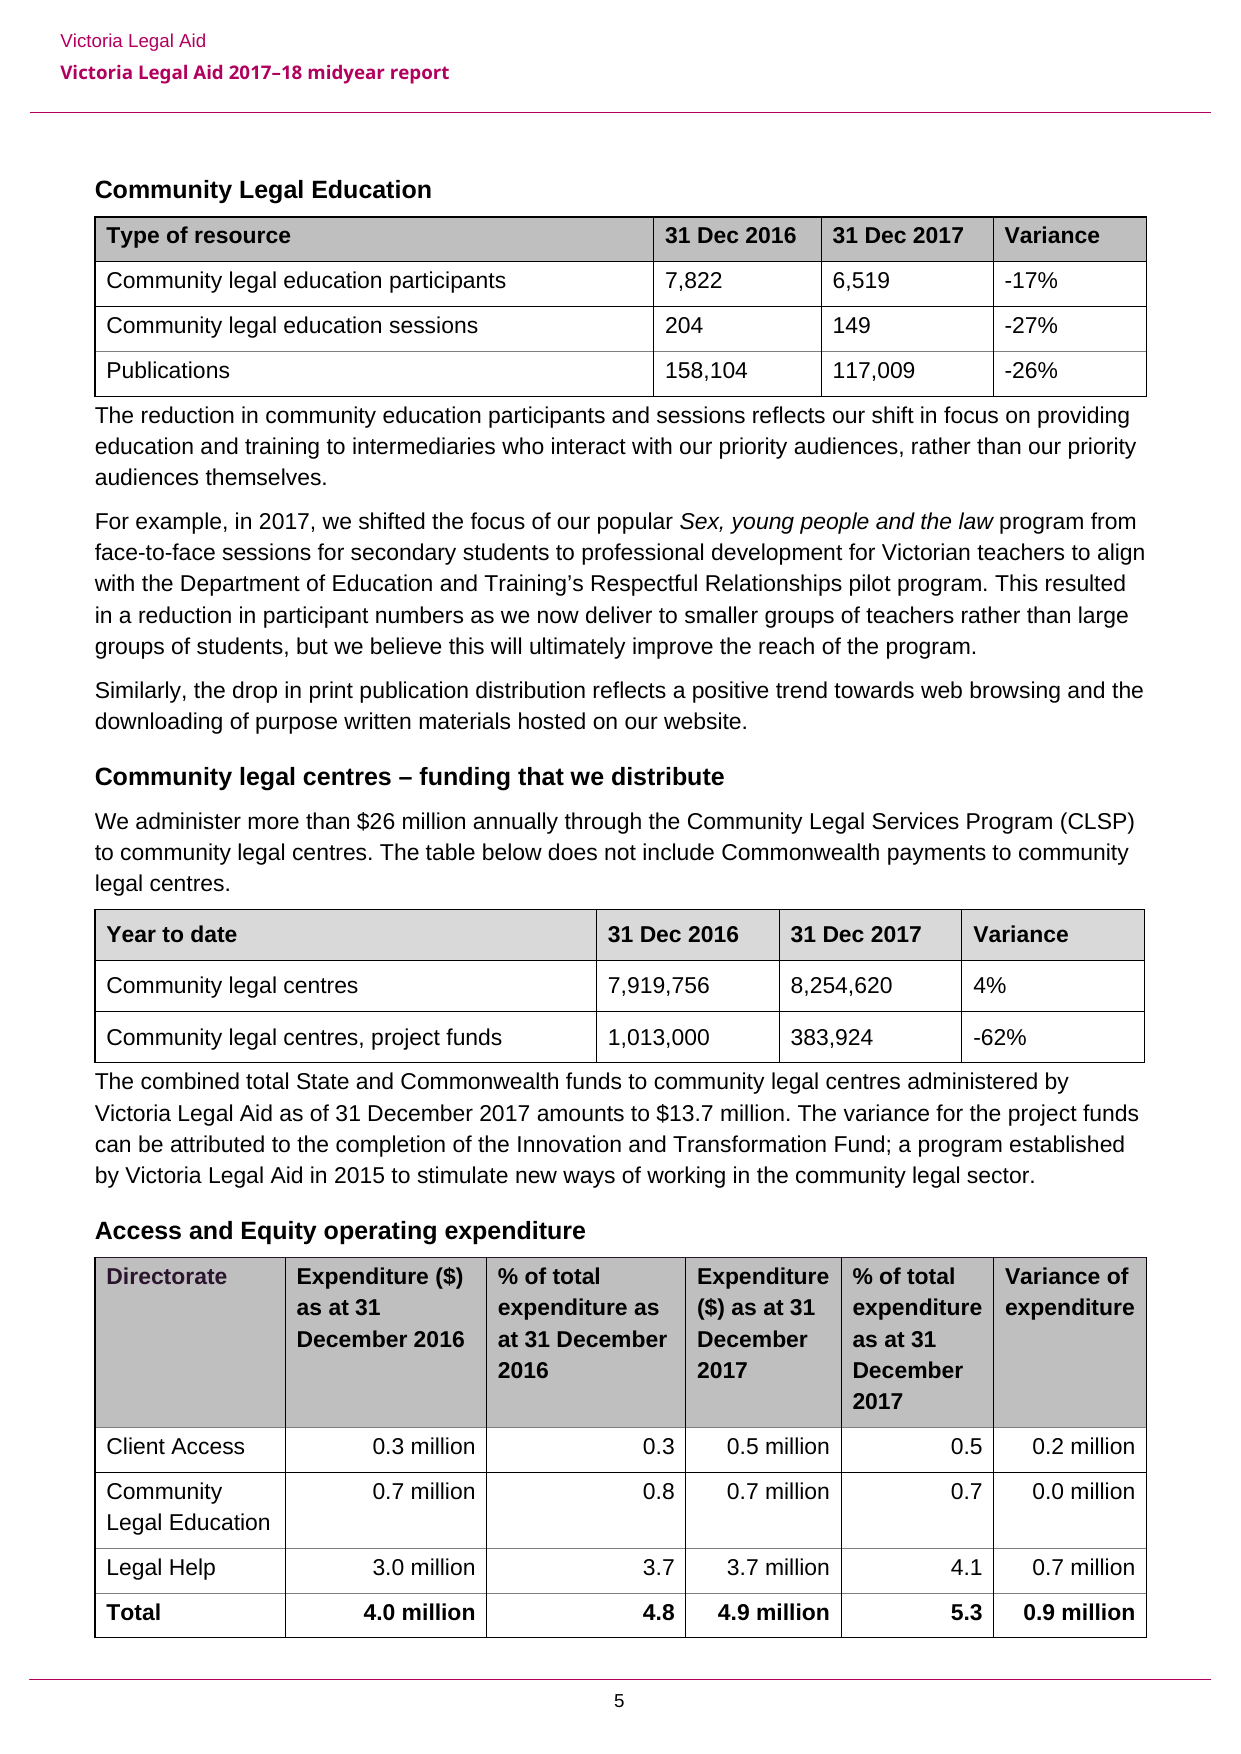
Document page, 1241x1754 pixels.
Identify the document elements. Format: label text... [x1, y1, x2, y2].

table_cell 3.7 [487, 1549, 685, 1592]
table_cell 7,919,756 [597, 961, 779, 1011]
table_cell 0.8 [487, 1473, 685, 1548]
table_cell 4.9 million [686, 1594, 841, 1637]
text We administer more than $26 million annually through the Community Legal Services Program (CLSP) to community legal centres. The table below does not include Commonwealth payments to community legal centres. [94, 803, 1146, 897]
table_cell Client Access [96, 1428, 285, 1472]
text The combined total State and Commonwealth funds to community legal centres administered by Victoria Legal Aid as of 31 December 2017 amounts to $13.7 million. The variance for the project funds can be attributed to the completion of the Innovation and Transformation Fund; a program established by Victoria Legal Aid in 2015 to stimulate new ways of working in the community legal sector. [94, 1063, 1146, 1188]
table_header Directorate [96, 1258, 285, 1427]
table_header Expenditure ($) as at 31 December 2017 [686, 1258, 841, 1427]
table_cell -26% [994, 352, 1146, 396]
table_header Variance [994, 218, 1146, 261]
subtitle Community legal centres – funding that we distribute [94, 759, 1146, 790]
table_cell -17% [994, 262, 1146, 306]
table_cell Publications [96, 352, 653, 396]
table_header % of total expenditure as at 31 December 2016 [487, 1258, 685, 1427]
table_cell Community legal centres, project funds [96, 1012, 596, 1062]
table_header Variance [962, 910, 1144, 960]
table_header 31 Dec 2017 [780, 910, 961, 960]
table_cell 383,924 [780, 1012, 961, 1062]
table_cell 0.0 million [994, 1473, 1146, 1548]
table_cell Community legal education participants [96, 262, 653, 306]
table_cell 0.2 million [994, 1428, 1146, 1472]
table_cell 1,013,000 [597, 1012, 779, 1062]
table_cell 0.7 million [994, 1549, 1146, 1592]
table_header 31 Dec 2017 [822, 218, 993, 261]
table_header % of total expenditure as at 31 December 2017 [842, 1258, 993, 1427]
text The reduction in community education participants and sessions reflects our shift in focus on providing education and training to intermediaries who interact with our priority audiences, rather than our priority audiences themselves. [94, 397, 1146, 490]
table_cell 8,254,620 [780, 961, 961, 1011]
table_cell -27% [994, 307, 1146, 351]
table_cell 0.7 million [686, 1473, 841, 1548]
table_cell Community legal education sessions [96, 307, 653, 351]
table_cell 117,009 [822, 352, 993, 396]
table_header Type of resource [96, 218, 653, 261]
table_header Year to date [96, 910, 596, 960]
table_cell Total [96, 1594, 285, 1637]
table_header Expenditure ($) as at 31 December 2016 [286, 1258, 486, 1427]
table_cell 0.7 million [286, 1473, 486, 1548]
table_cell 5.3 [842, 1594, 993, 1637]
table_cell 149 [822, 307, 993, 351]
subtitle Community Legal Education [94, 173, 1146, 204]
table_cell Legal Help [96, 1549, 285, 1592]
subtitle Access and Equity operating expenditure [94, 1213, 1146, 1244]
table_header 31 Dec 2016 [654, 218, 821, 261]
table_cell 4.1 [842, 1549, 993, 1592]
table_cell 0.3 million [286, 1428, 486, 1472]
table_cell 4.8 [487, 1594, 685, 1637]
table_header 31 Dec 2016 [597, 910, 779, 960]
table_cell 0.5 million [686, 1428, 841, 1472]
table_cell 6,519 [822, 262, 993, 306]
text Similarly, the drop in print publication distribution reflects a positive trend towards web browsing and the downloading of purpose written materials hosted on our website. [94, 672, 1146, 734]
table_cell 0.3 [487, 1428, 685, 1472]
table_cell -62% [962, 1012, 1144, 1062]
table_cell Community Legal Education [96, 1473, 285, 1548]
table_header Variance of expenditure [994, 1258, 1146, 1427]
table_cell 7,822 [654, 262, 821, 306]
table_cell 0.7 [842, 1473, 993, 1548]
table_cell 4.0 million [286, 1594, 486, 1637]
table_cell 204 [654, 307, 821, 351]
text For example, in 2017, we shifted the focus of our popular Sex, young people and the law program from face-to-face sessions for secondary students to professional development for Victorian teachers to align with the Department of Education and Training’s Respectful Relationships pilot program. This resulted in a reduction in participant numbers as we now deliver to smaller groups of teachers rather than large groups of students, but we believe this will ultimately improve the reach of the program. [94, 503, 1146, 659]
table_cell 3.0 million [286, 1549, 486, 1592]
table_cell 0.5 [842, 1428, 993, 1472]
table_cell 158,104 [654, 352, 821, 396]
table_cell 0.9 million [994, 1594, 1146, 1637]
table_cell 4% [962, 961, 1144, 1011]
table_cell 3.7 million [686, 1549, 841, 1592]
table_cell Community legal centres [96, 961, 596, 1011]
